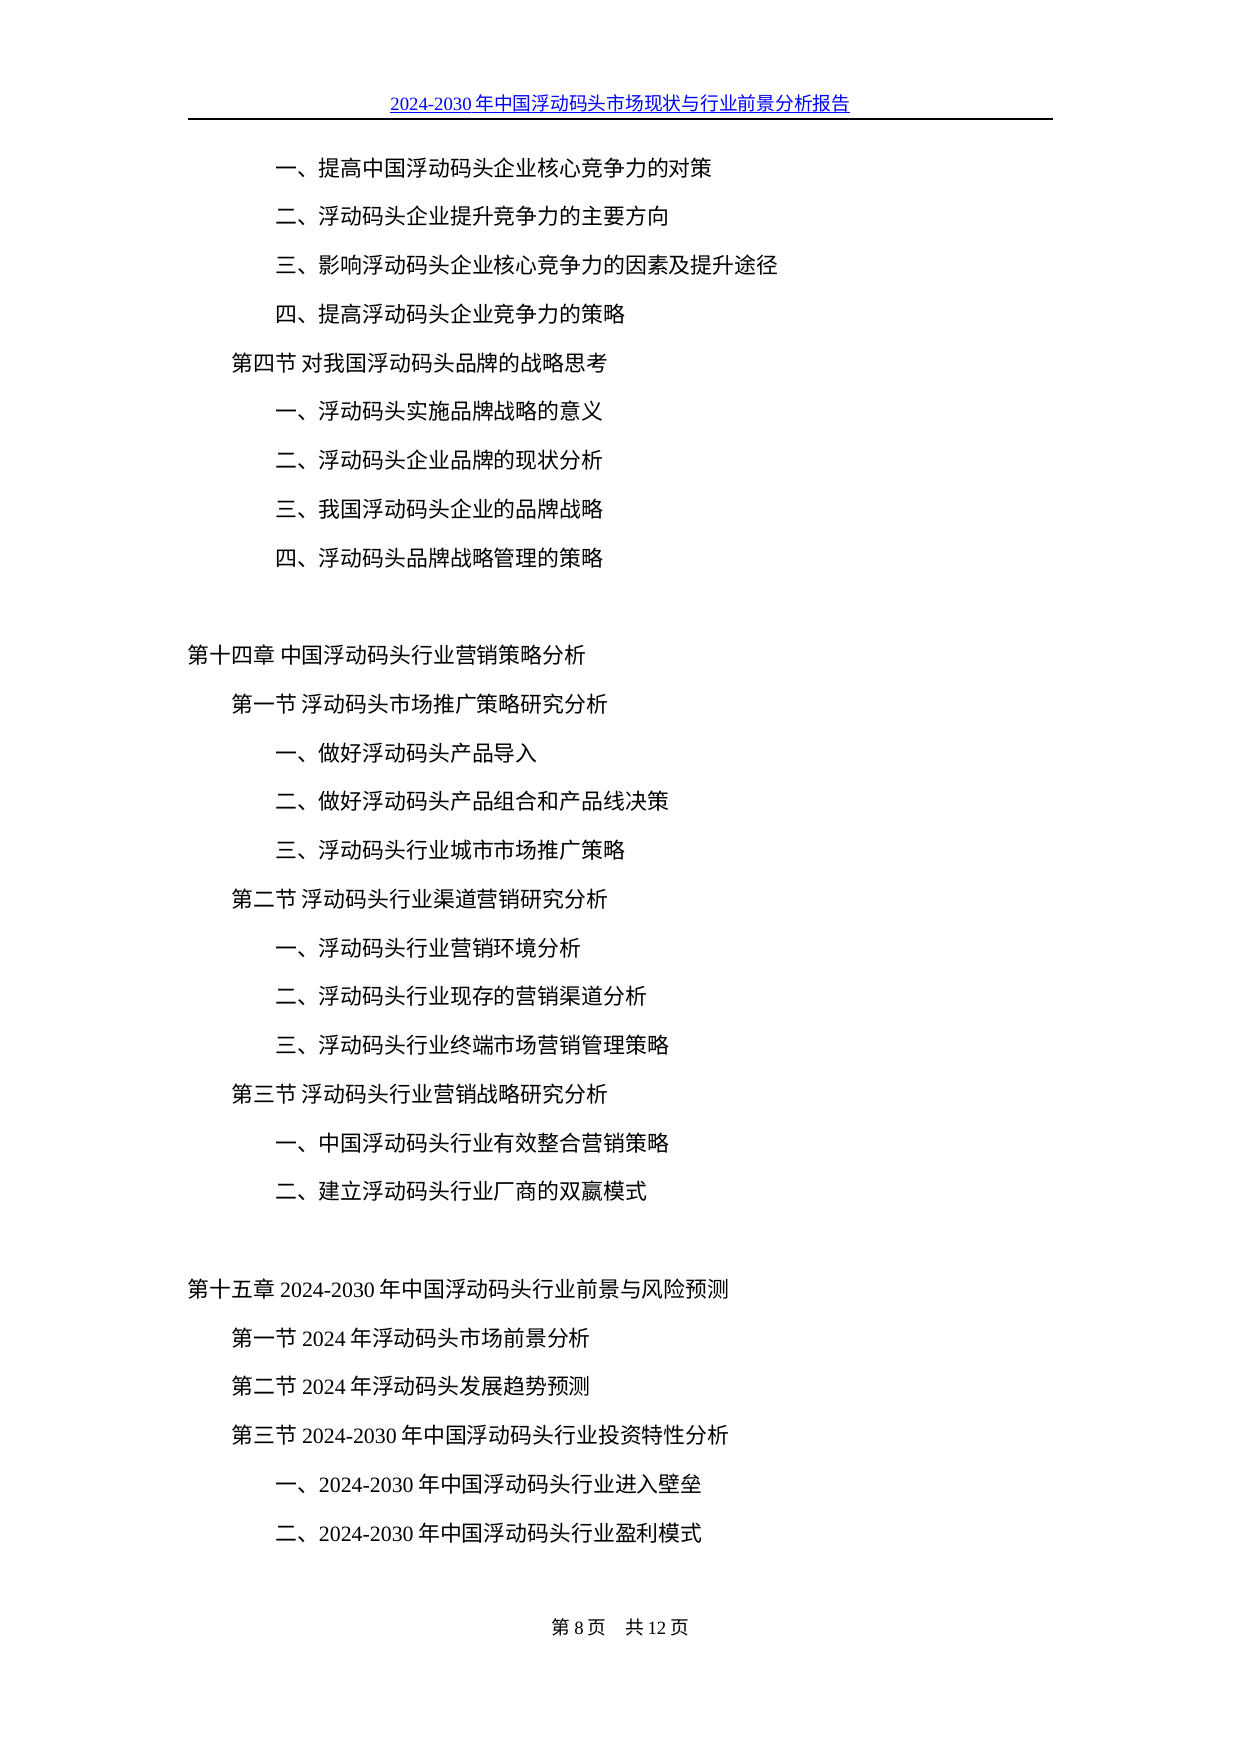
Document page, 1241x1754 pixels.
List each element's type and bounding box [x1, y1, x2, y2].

text [187, 150, 1053, 1548]
